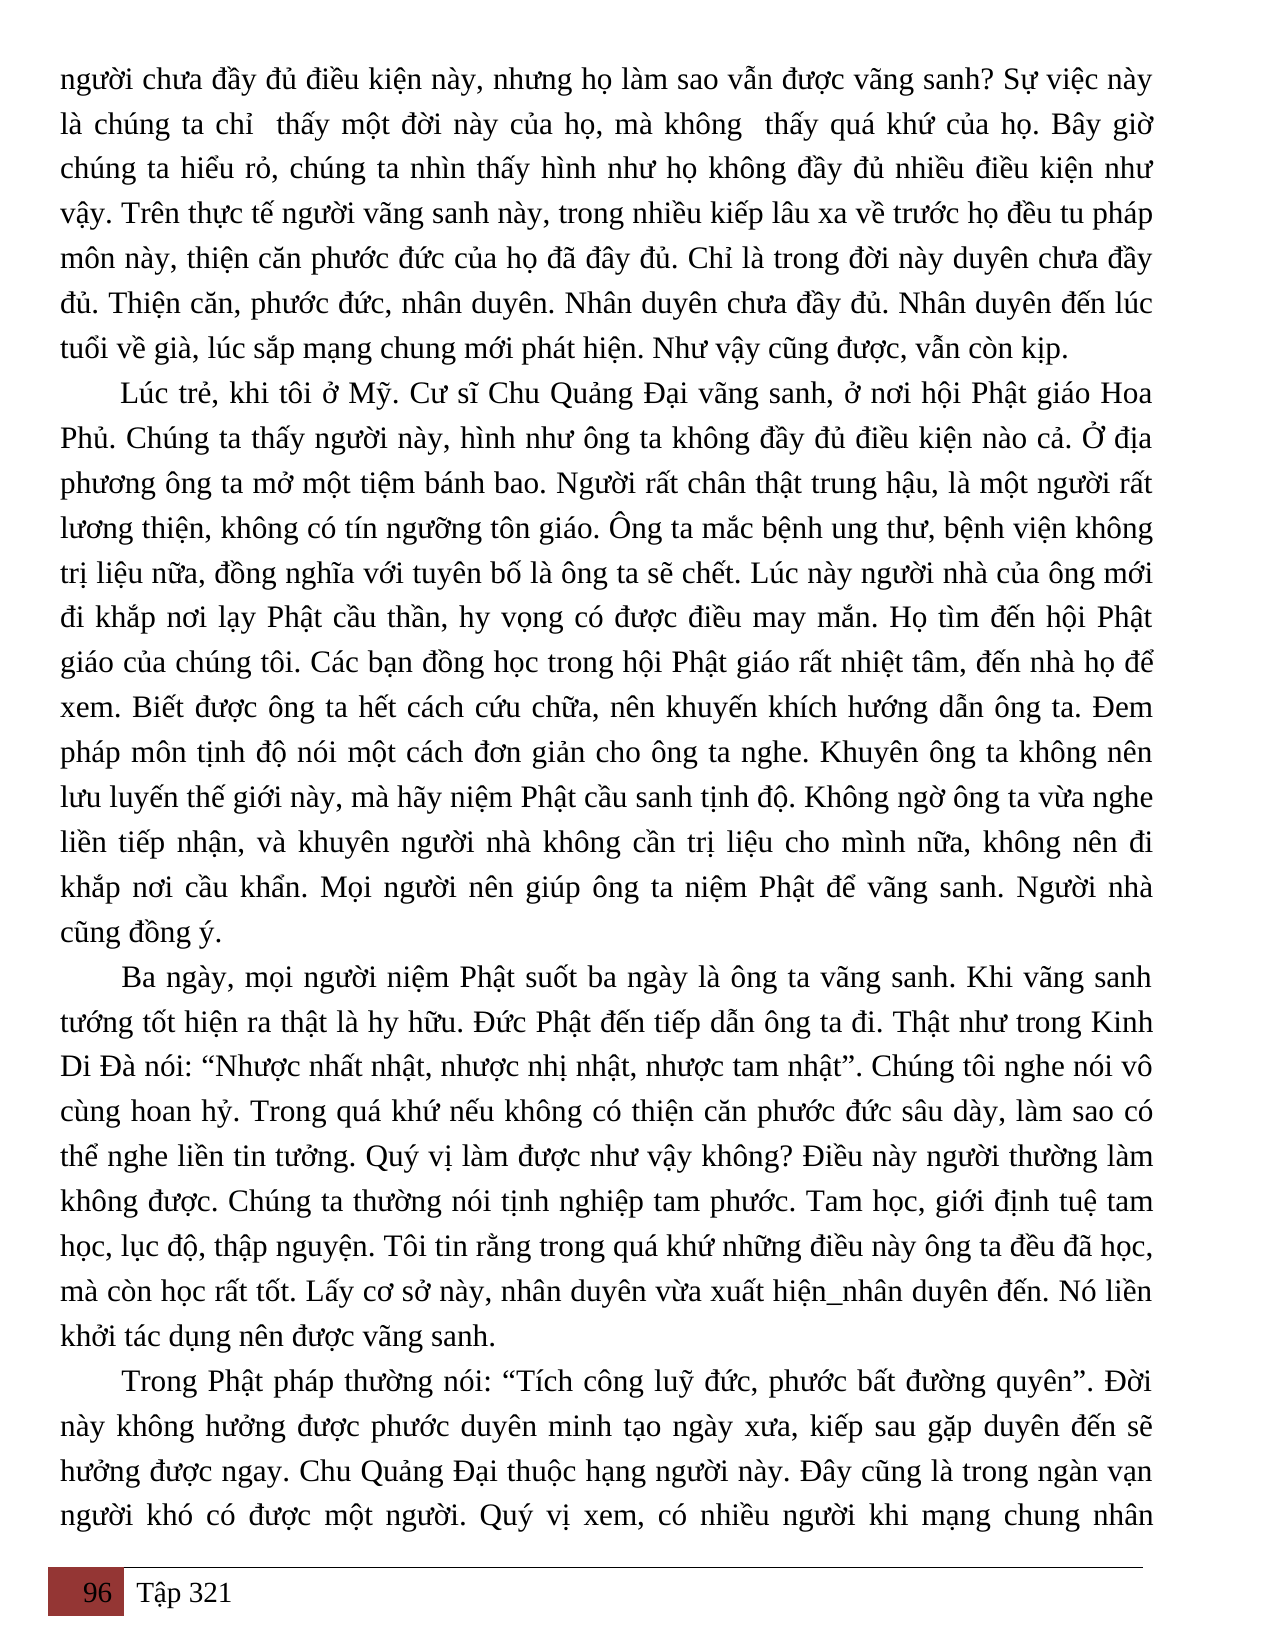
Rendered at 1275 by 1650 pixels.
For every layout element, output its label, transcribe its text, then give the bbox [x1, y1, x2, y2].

text Ba ngày, mọi người niệm Phật suốt ba ngày là ông ta vãng sanh. Khi vãng sanh tướng tốt hiện ra thật là hy hữu. Đức Phật đến tiếp dẫn ông ta đi. Thật như trong Kinh Di Đà nói: “Nhược nhất nhật, nhược nhị nhật, nhược tam nhật”. Chúng tôi nghe nói vô cùng hoan hỷ. Trong quá khứ nếu không có thiện căn phước đức sâu dày, làm sao có thể nghe liền tin tưởng. Quý vị làm được như vậy không? Điều này người thường làm không được. Chúng ta thường nói tịnh nghiệp tam phước. Tam học, giới định tuệ tam học, lục độ, thập nguyện. Tôi tin rằng trong quá khứ những điều này ông ta đều đã học, mà còn học rất tốt. Lấy cơ sở này, nhân duyên vừa xuất hiện_nhân duyên đến. Nó liền khởi tác dụng nên được vãng sanh. [60, 958, 1155, 1353]
text Lúc trẻ, khi tôi ở Mỹ. Cư sĩ Chu Quảng Đại vãng sanh, ở nơi hội Phật giáo Hoa Phủ. Chúng ta thấy người này, hình như ông ta không đầy đủ điều kiện nào cả. Ở địa phương ông ta mở một tiệm bánh bao. Người rất chân thật trung hậu, là một người rất lương thiện, không có tín ngưỡng tôn giáo. Ông ta mắc bệnh ung thư, bệnh viện không trị liệu nữa, đồng nghĩa với tuyên bố là ông ta sẽ chết. Lúc này người nhà của ông mới đi khắp nơi lạy Phật cầu thần, hy vọng có được điều may mắn. Họ tìm đến hội Phật giáo của chúng tôi. Các bạn đồng học trong hội Phật giáo rất nhiệt tâm, đến nhà họ để xem. Biết được ông ta hết cách cứu chữa, nên khuyến khích hướng dẫn ông ta. Đem pháp môn tịnh độ nói một cách đơn giản cho ông ta nghe. Khuyên ông ta không nên lưu luyến thế giới này, mà hãy niệm Phật cầu sanh tịnh độ. Không ngờ ông ta vừa nghe liền tiếp nhận, và khuyên người nhà không cần trị liệu cho mình nữa, không nên đi khắp nơi cầu khẩn. Mọi người nên giúp ông ta niệm Phật để vãng sanh. Người nhà cũng đồng ý. [60, 374, 1155, 949]
